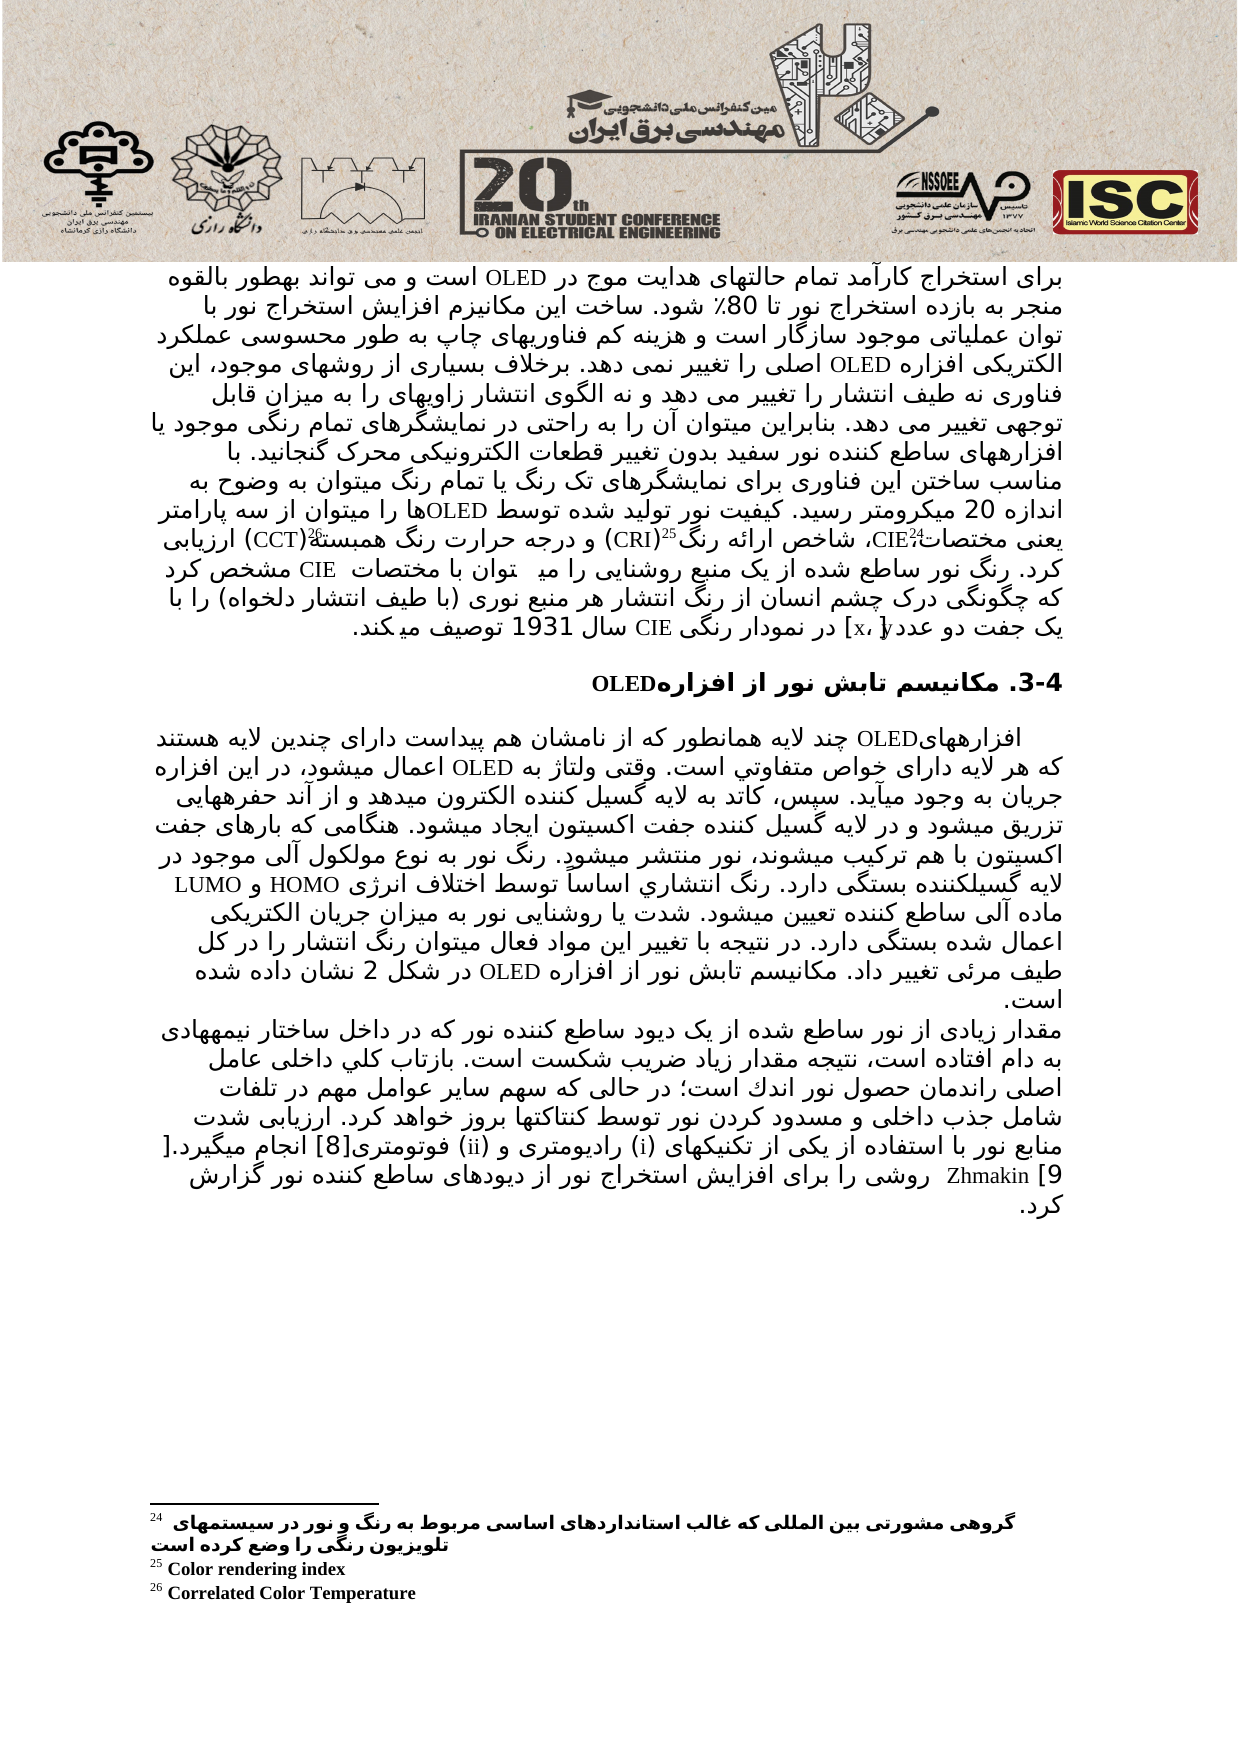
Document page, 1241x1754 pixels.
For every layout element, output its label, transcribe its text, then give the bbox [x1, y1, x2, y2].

text 3-4. مکانیسم تابش نور از افزارهOLED [150, 668, 1063, 697]
picture [2, 0, 1238, 262]
text مقدار زیادی از نور ساطع شده از یک دیود ساطع کننده نور که در داخل ساختار نیمههادی به دام افتاده است، نتیجه مقدار زیاد ضریب شکست است. بازتاب کلي داخلی عامل اصلی راندمان حصول نور اندك است؛ در حالی که سهم سایر عوامل مهم در تلفات شامل جذب داخلی و مسدود کردن نور توسط كنتاكتها بروز خواهد كرد. ارزیابی شدت منابع نور با استفاده از یکی از تکنیکهای (i) رادیومتری و (ii) فوتومتری[8] انجام ميگيرد.[9] Zhmakin روشی را برای افزایش استخراج نور از دیودهای ساطع کننده نور گزارش کرد. [150, 1015, 1063, 1219]
text افزارههایOLED چند لایه همانطور که از نامشان هم پیداست دارای چندین لایه هستند که هر لایه دارای خواص متفاوتي است. وقتی ولتاژ به OLED اعمال میشود، در این افزاره جریان به وجود میآید. سپس، کاتد به لایه گسیل کننده الکترون میدهد و از آند حفرههایی تزریق میشود و در لایه گسیل کننده جفت اکسیتون ایجاد میشود. هنگامی که بارهای جفت اکسیتون با هم ترکیب میشوند، نور منتشر میشود. رنگ نور به نوع مولکول آلی موجود در لایه گسیلکننده بستگی دارد. رنگ انتشاري اساساً توسط اختلاف انرژی HOMO و LUMO ماده آلی ساطع کننده تعیین میشود. شدت یا روشنایی نور به میزان جریان الکتریکی اعمال شده بستگی دارد. در نتیجه با تغییر این مواد فعال میتوان رنگ انتشار را در کل طیف مرئی تغییر داد. مکانیسم تابش نور از افزاره OLED در شکل 2 نشان داده شده است. [150, 723, 1063, 1015]
